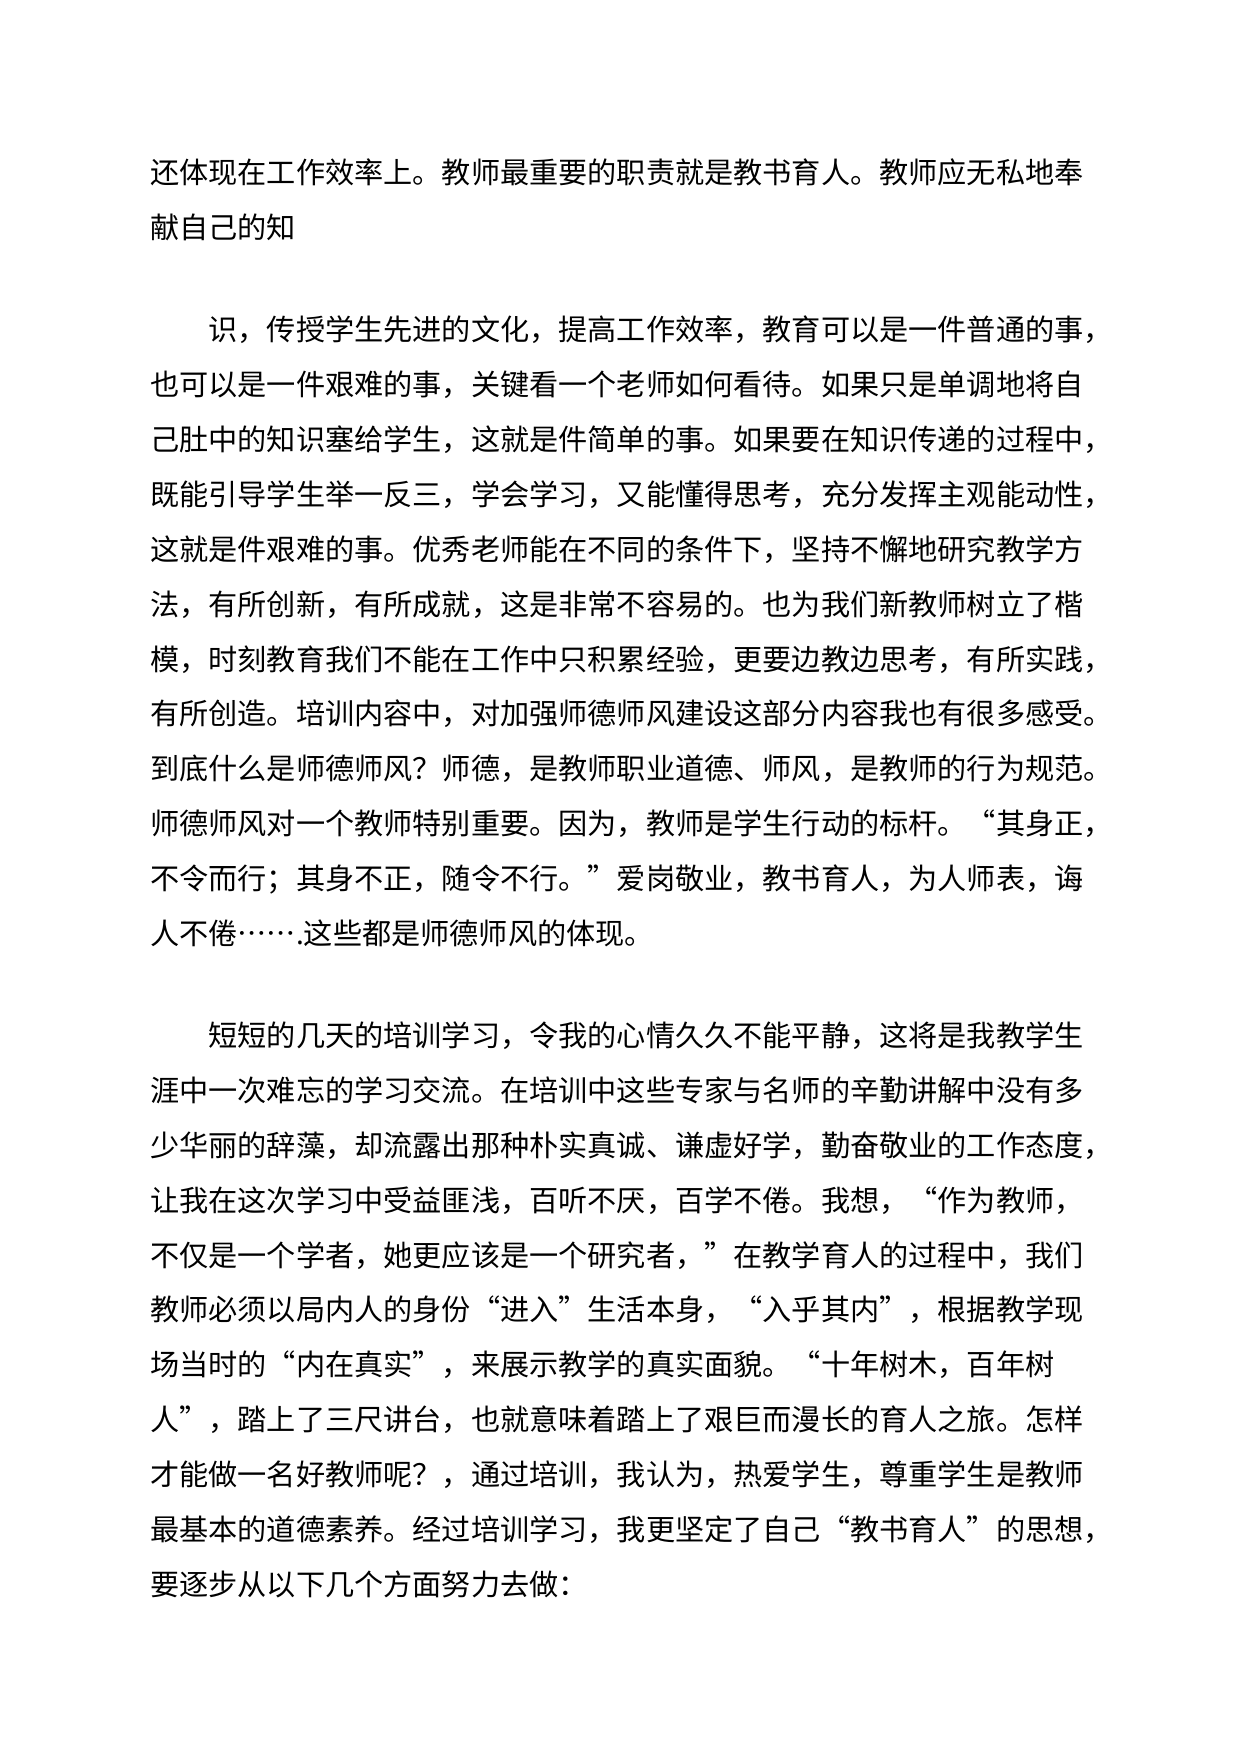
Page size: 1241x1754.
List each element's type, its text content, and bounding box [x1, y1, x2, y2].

text 短短的几天的培训学习，令我的心情久久不能平静，这将是我教学生涯中一次难忘的学习交流。在培训中这些专家与名师的辛勤讲解中没有多少华丽的辞藻，却流露出那种朴实真诚、谦虚好学，勤奋敬业的工作态度，让我在这次学习中受益匪浅，百听不厌，百学不倦。我想，“作为教师，不仅是一个学者，她更应该是一个研究者，”在教学育人的过程中，我们教师必须以局内人的身份“进入”生活本身，“入乎其内”，根据教学现场当时的“内在真实”，来展示教学的真实面貌。“十年树木，百年树人”，踏上了三尺讲台，也就意味着踏上了艰巨而漫长的育人之旅。怎样才能做一名好教师呢？，通过培训，我认为，热爱学生，尊重学生是教师最基本的道德素养。经过培训学习，我更坚定了自己“教书育人”的思想，要逐步从以下几个方面努力去做： [150, 1012, 1090, 1604]
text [150, 150, 1090, 247]
text 识，传授学生先进的文化，提高工作效率，教育可以是一件普通的事，也可以是一件艰难的事，关键看一个老师如何看待。如果只是单调地将自己肚中的知识塞给学生，这就是件简单的事。如果要在知识传递的过程中，既能引导学生举一反三，学会学习，又能懂得思考，充分发挥主观能动性，这就是件艰难的事。优秀老师能在不同的条件下，坚持不懈地研究教学方法，有所创新，有所成就，这是非常不容易的。也为我们新教师树立了楷模，时刻教育我们不能在工作中只积累经验，更要边教边思考，有所实践，有所创造。培训内容中，对加强师德师风建设这部分内容我也有很多感受。到底什么是师德师风？师德，是教师职业道德、师风，是教师的行为规范。师德师风对一个教师特别重要。因为，教师是学生行动的标杆。“其身正，不令而行；其身不正，随令不行。”爱岗敬业，教书育人，为人师表，诲人不倦…….这些都是师德师风的体现。 [150, 307, 1090, 953]
